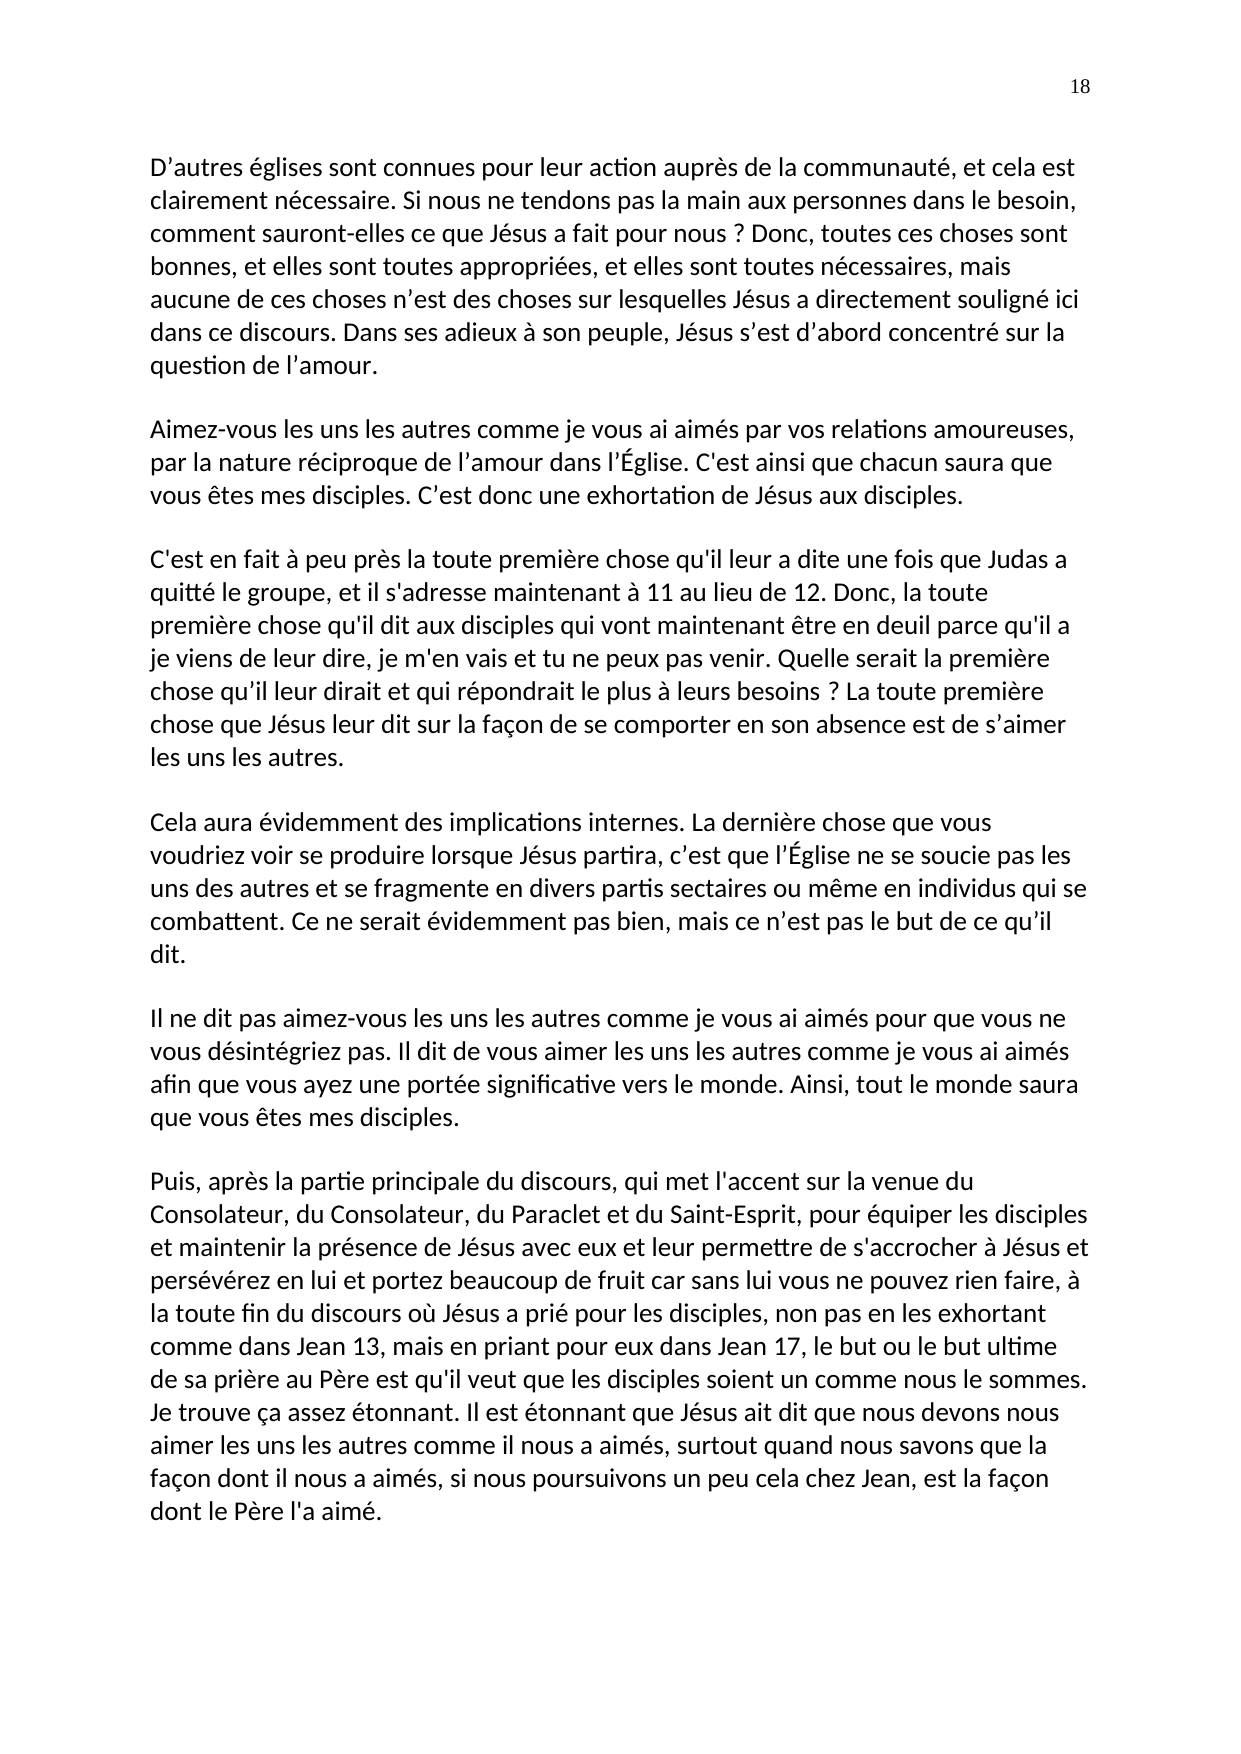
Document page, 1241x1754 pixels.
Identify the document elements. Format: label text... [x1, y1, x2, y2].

text D’autres églises sont connues pour leur action auprès de la communauté, et cela est clairement nécessaire. Si nous ne tendons pas la main aux personnes dans le besoin, comment sauront-elles ce que Jésus a fait pour nous ? Donc, toutes ces choses sont bonnes, et elles sont toutes appropriées, et elles sont toutes nécessaires, mais aucune de ces choses n’est des choses sur lesquelles Jésus a directement souligné ici dans ce discours. Dans ses adieux à son peuple, Jésus s’est d’abord concentré sur la question de l’amour. [150, 150, 1090, 381]
text C'est en fait à peu près la toute première chose qu'il leur a dite une fois que Judas a quitté le groupe, et il s'adresse maintenant à 11 au lieu de 12. Donc, la toute première chose qu'il dit aux disciples qui vont maintenant être en deuil parce qu'il a je viens de leur dire, je m'en vais et tu ne peux pas venir. Quelle serait la première chose qu’il leur dirait et qui répondrait le plus à leurs besoins ? La toute première chose que Jésus leur dit sur la façon de se comporter en son absence est de s’aimer les uns les autres. [150, 542, 1090, 774]
text Cela aura évidemment des implications internes. La dernière chose que vous voudriez voir se produire lorsque Jésus partira, c’est que l’Église ne se soucie pas les uns des autres et se fragmente en divers partis sectaires ou même en individus qui se combattent. Ce ne serait évidemment pas bien, mais ce n’est pas le but de ce qu’il dit. [150, 805, 1090, 970]
text Aimez-vous les uns les autres comme je vous ai aimés par vos relations amoureuses, par la nature réciproque de l’amour dans l’Église. C'est ainsi que chacun saura que vous êtes mes disciples. C’est donc une exhortation de Jésus aux disciples. [150, 412, 1090, 511]
text Il ne dit pas aimez-vous les uns les autres comme je vous ai aimés pour que vous ne vous désintégriez pas. Il dit de vous aimer les uns les autres comme je vous ai aimés afin que vous ayez une portée significative vers le monde. Ainsi, tout le monde saura que vous êtes mes disciples. [150, 1001, 1090, 1133]
text Puis, après la partie principale du discours, qui met l'accent sur la venue du Consolateur, du Consolateur, du Paraclet et du Saint-Esprit, pour équiper les disciples et maintenir la présence de Jésus avec eux et leur permettre de s'accrocher à Jésus et persévérez en lui et portez beaucoup de fruit car sans lui vous ne pouvez rien faire, à la toute fin du discours où Jésus a prié pour les disciples, non pas en les exhortant comme dans Jean 13, mais en priant pour eux dans Jean 17, le but ou le but ultime de sa prière au Père est qu'il veut que les disciples soient un comme nous le sommes. Je trouve ça assez étonnant. Il est étonnant que Jésus ait dit que nous devons nous aimer les uns les autres comme il nous a aimés, surtout quand nous savons que la façon dont il nous a aimés, si nous poursuivons un peu cela chez Jean, est la façon dont le Père l'a aimé. [150, 1164, 1090, 1527]
